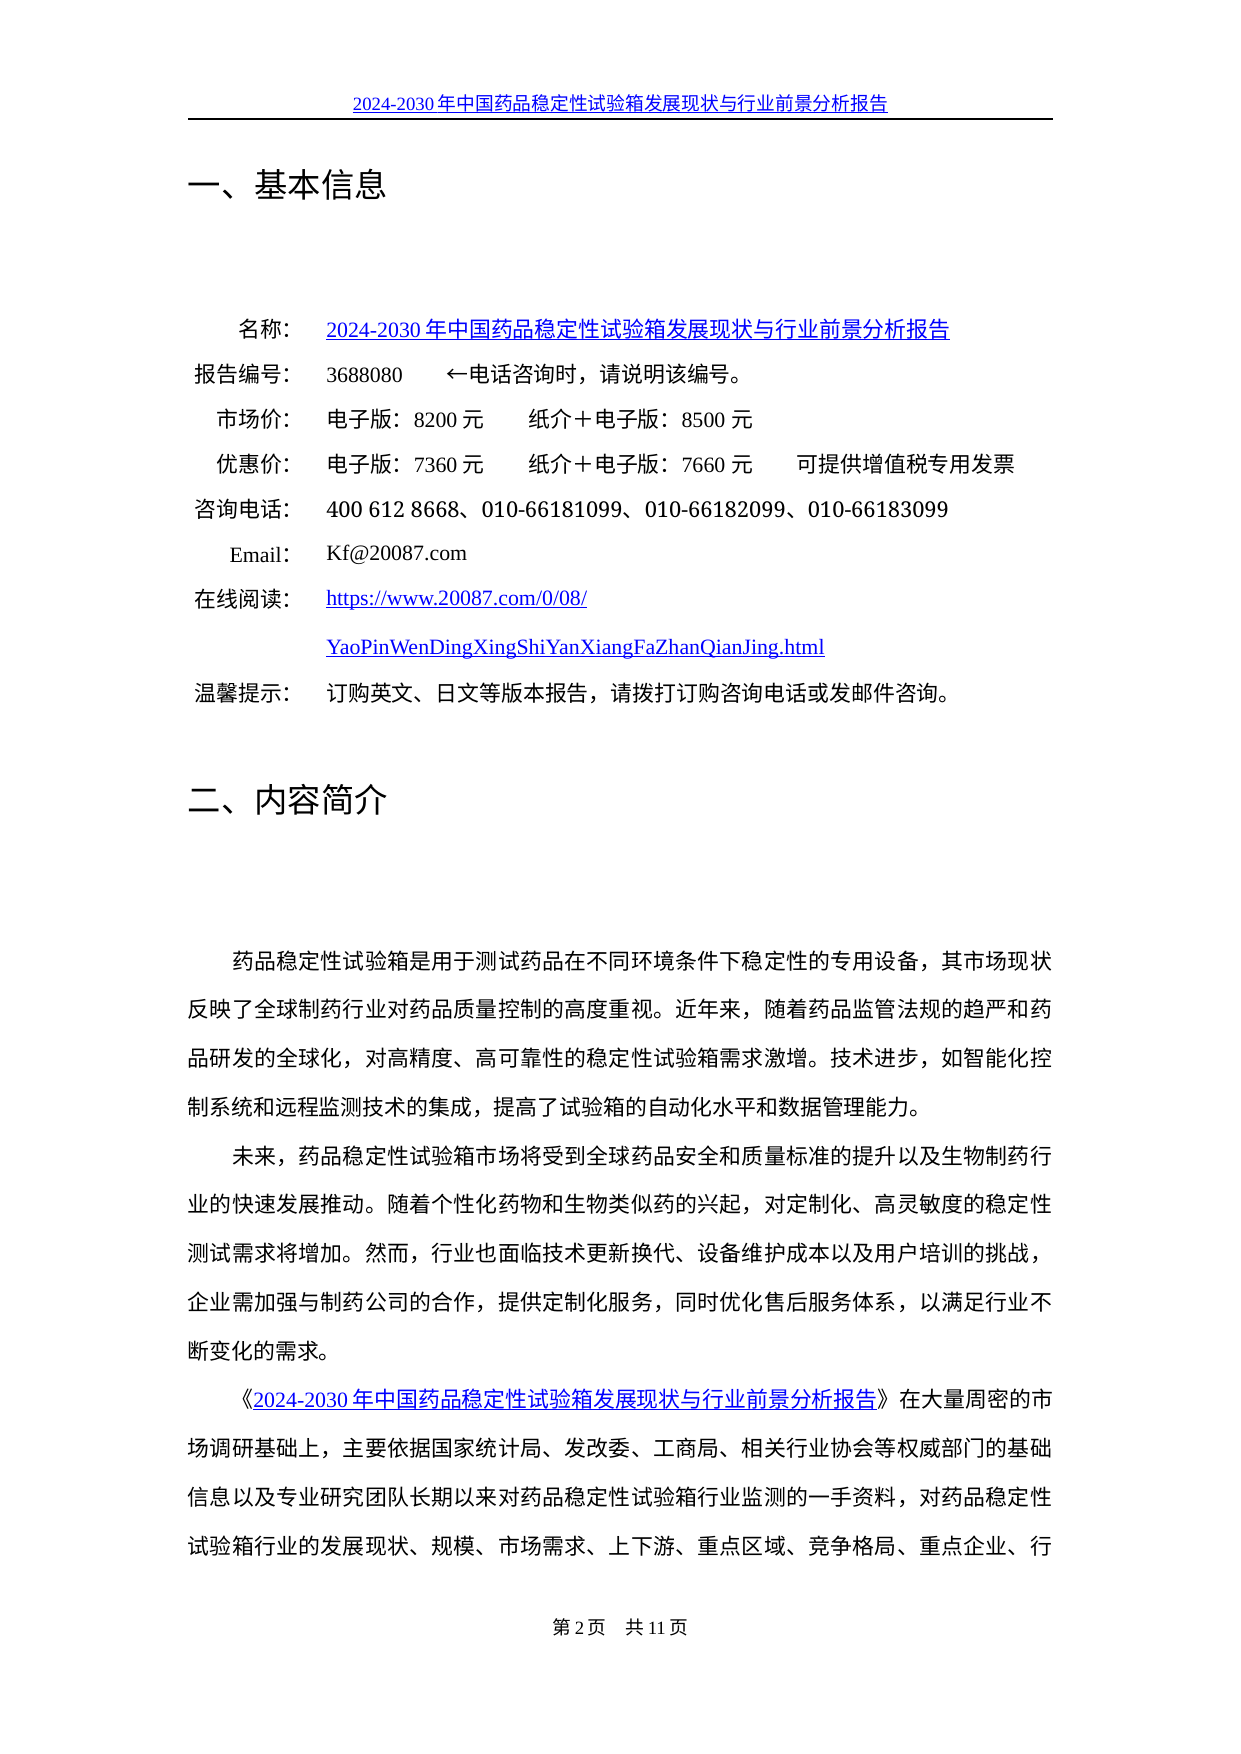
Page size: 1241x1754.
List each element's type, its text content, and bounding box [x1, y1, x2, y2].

table_cell 咨询电话： [167, 492, 315, 537]
table_header 名称： [167, 312, 315, 357]
table_cell 电子版：8200 元 纸介＋电子版：8500 元 [315, 402, 1073, 447]
title 一、基本信息 [187, 150, 1053, 215]
table_cell 电子版：7360 元 纸介＋电子版：7660 元 可提供增值税专用发票 [315, 447, 1073, 492]
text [187, 943, 1053, 1561]
title 二、内容简介 [187, 766, 1053, 831]
table_header 2024-2030年中国药品稳定性试验箱发展现状与行业前景分析报告 [315, 312, 1073, 357]
table_cell Email： [167, 537, 315, 582]
table_cell 报告编号： [167, 357, 315, 402]
table_cell 温馨提示： [167, 675, 315, 720]
table_cell Kf@20087.com [315, 537, 1073, 582]
table_cell 400 612 8668、010-66181099、010-66182099、010-66183099 [315, 492, 1073, 537]
table_cell 在线阅读： [167, 582, 315, 675]
table_cell 市场价： [167, 402, 315, 447]
table_cell 优惠价： [167, 447, 315, 492]
table_cell 3688080 ←电话咨询时，请说明该编号。 [315, 357, 1073, 402]
table_cell [315, 582, 1073, 675]
table_cell 订购英文、日文等版本报告，请拨打订购咨询电话或发邮件咨询。 [315, 675, 1073, 720]
